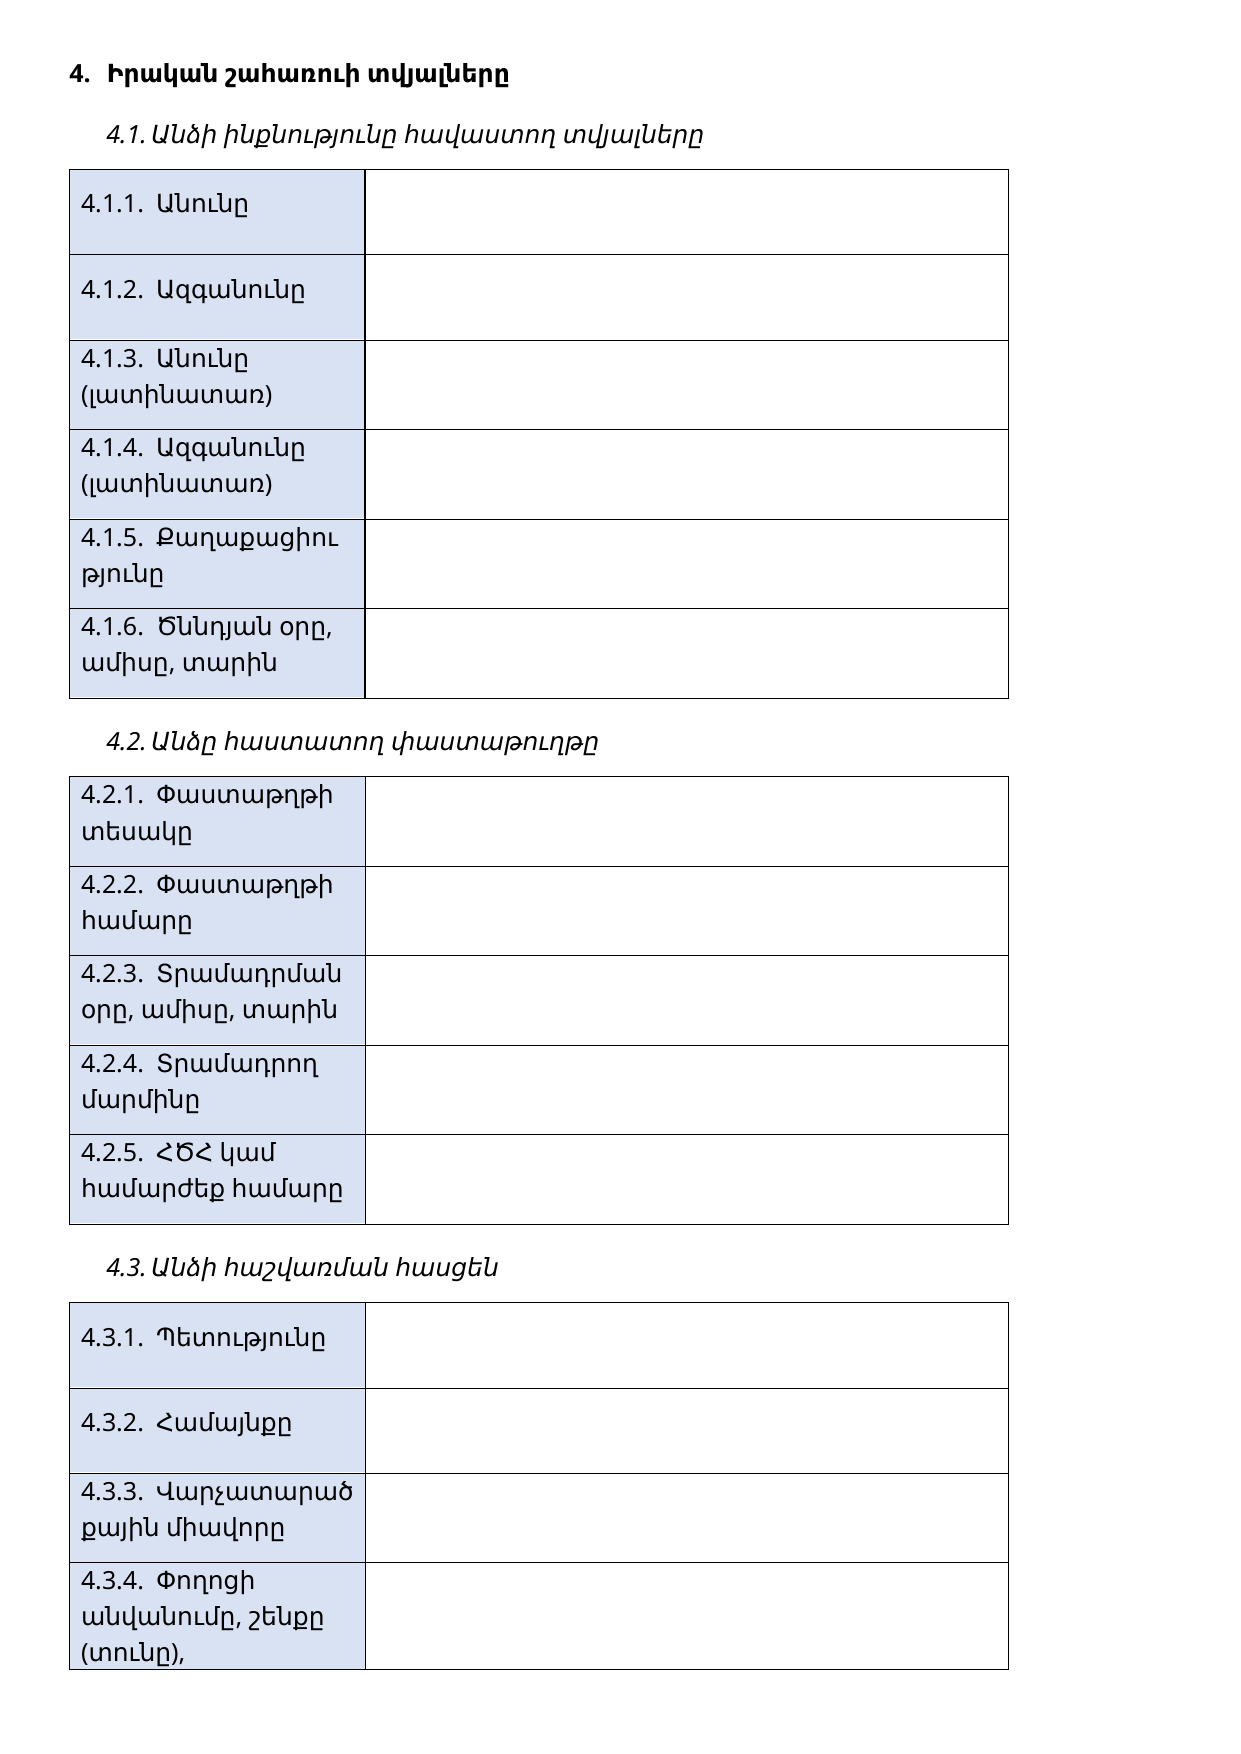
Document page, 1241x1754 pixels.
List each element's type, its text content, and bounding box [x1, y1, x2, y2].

table_cell Քաղաքացիությունը [70, 520, 364, 608]
table_cell Վարչատարածքային միավորը [70, 1474, 365, 1562]
table_cell [366, 520, 1008, 608]
table_cell [366, 867, 1008, 955]
table_cell [366, 956, 1008, 1044]
table_header [366, 170, 1008, 254]
table_cell ՀԾՀ կամ համարժեք համարը [70, 1135, 365, 1223]
list Անձը հաստատող փաստաթուղթը [106, 723, 1152, 757]
table_cell Փաստաթղթի համարը [70, 867, 365, 955]
table_cell [366, 1046, 1008, 1134]
table_header Պետությունը [70, 1303, 365, 1387]
table_header [366, 777, 1008, 866]
table_cell [366, 1474, 1008, 1562]
table_cell Ազգանունը (լատինատառ) [70, 430, 364, 518]
table_header [366, 1303, 1008, 1387]
table_cell Համայնքը [70, 1389, 365, 1472]
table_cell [70, 1563, 365, 1669]
list Անձի հաշվառման հասցեն [106, 1249, 1152, 1284]
table_cell Անունը (լատինատառ) [70, 341, 364, 429]
table_cell Տրամադրող մարմինը [70, 1046, 365, 1134]
list Անձի ինքնությունը հավաստող տվյալները [106, 117, 1152, 151]
table_cell [366, 1389, 1008, 1472]
table_header Փաստաթղթի տեսակը [70, 777, 365, 866]
table_cell [366, 430, 1008, 518]
table_cell Ծննդյան օրը, ամիսը, տարին [70, 609, 364, 697]
table_header Անունը [70, 170, 364, 254]
table_cell Տրամադրման օրը, ամիսը, տարին [70, 956, 365, 1044]
list Իրական շահառուի տվյալները [69, 56, 1152, 89]
table_cell [366, 609, 1008, 697]
table_cell [366, 1563, 1008, 1669]
table_cell [366, 255, 1008, 339]
table_cell [366, 1135, 1008, 1223]
table_cell [366, 341, 1008, 429]
table_cell Ազգանունը [70, 255, 364, 339]
